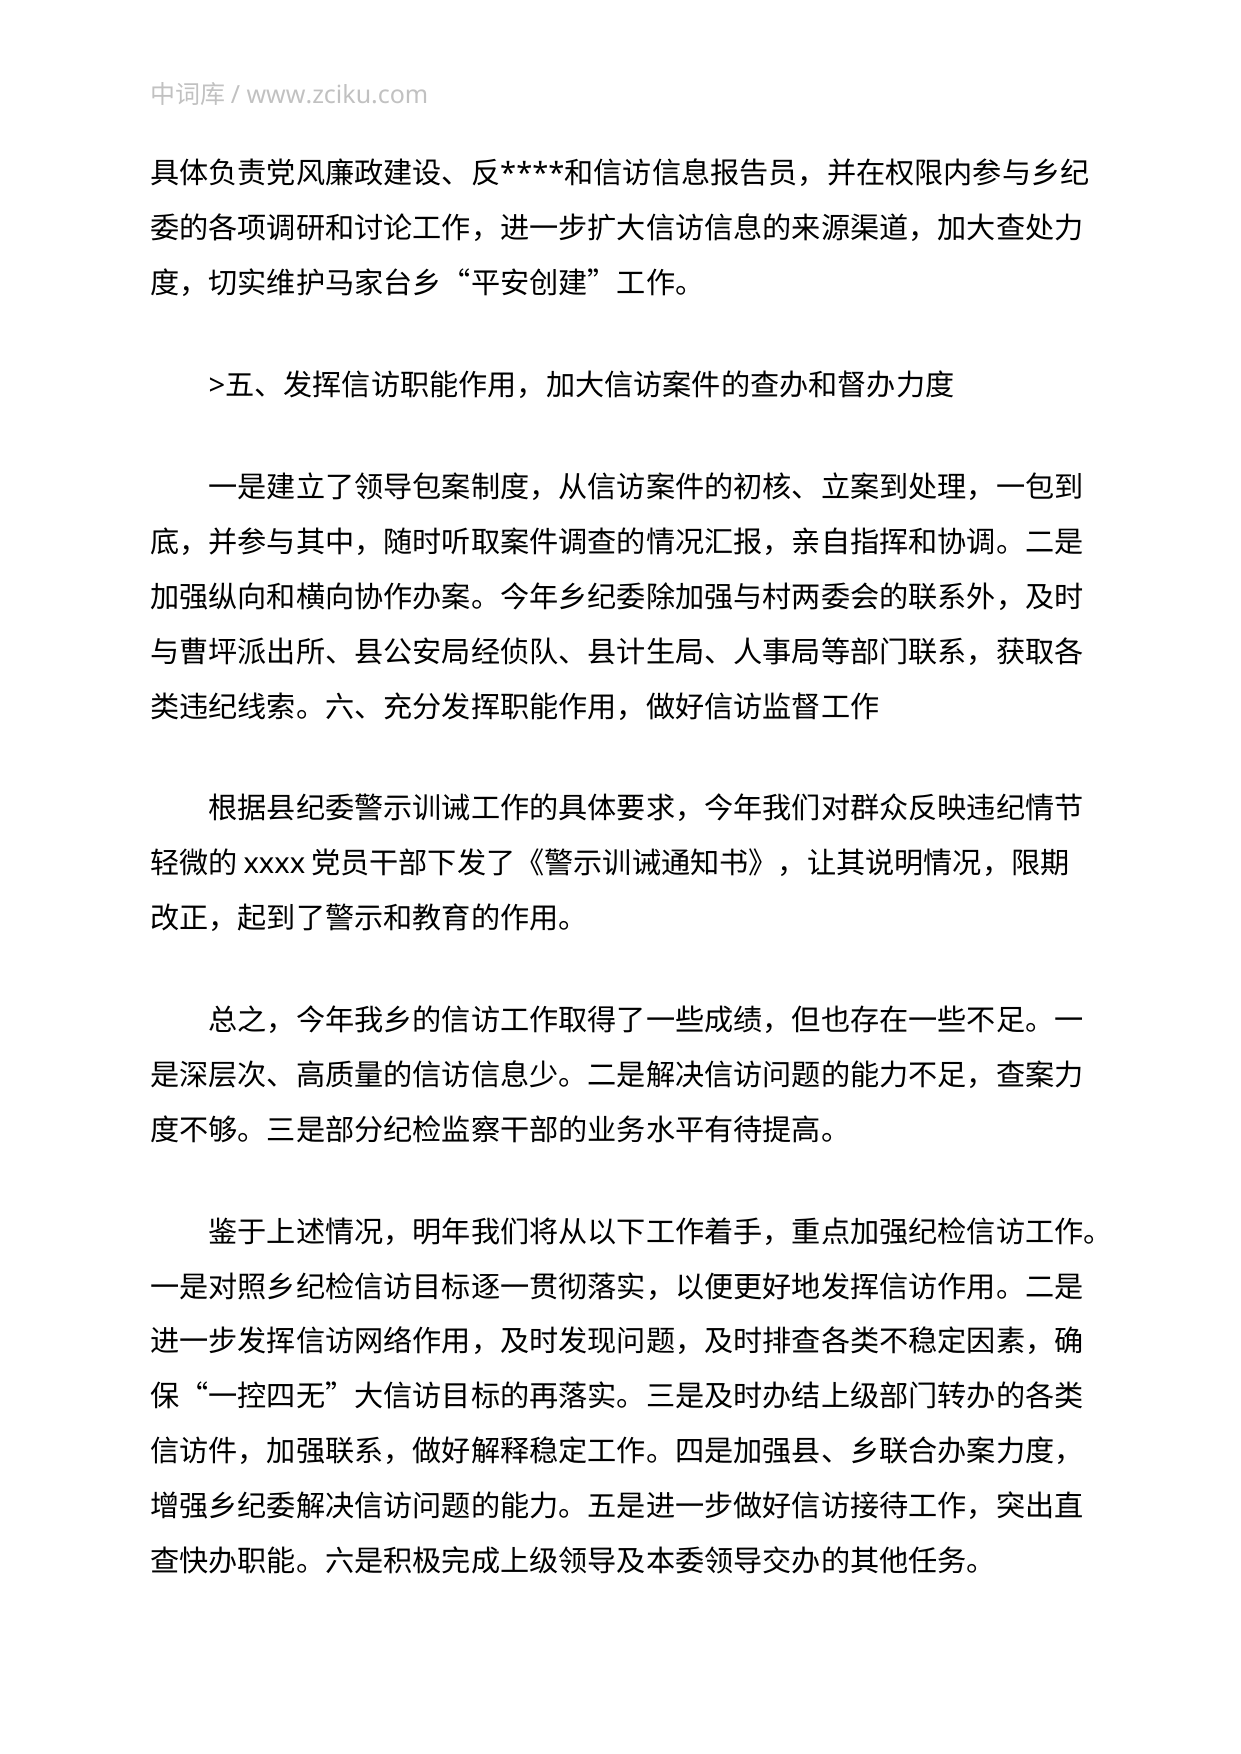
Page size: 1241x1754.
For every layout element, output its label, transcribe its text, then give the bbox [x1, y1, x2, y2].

text >五、发挥信访职能作用，加大信访案件的查办和督办力度 [150, 362, 1090, 404]
text 总之，今年我乡的信访工作取得了一些成绩，但也存在一些不足。一是深层次、高质量的信访信息少。二是解决信访问题的能力不足，查案力度不够。三是部分纪检监察干部的业务水平有待提高。 [150, 997, 1090, 1149]
text 一是建立了领导包案制度，从信访案件的初核、立案到处理，一包到底，并参与其中，随时听取案件调查的情况汇报，亲自指挥和协调。二是加强纵向和横向协作办案。今年乡纪委除加强与村两委会的联系外，及时与曹坪派出所、县公安局经侦队、县计生局、人事局等部门联系，获取各类违纪线索。六、充分发挥职能作用，做好信访监督工作 [150, 464, 1090, 726]
text 根据县纪委警示训诫工作的具体要求，今年我们对群众反映违纪情节轻微的xxxx党员干部下发了《警示训诫通知书》，让其说明情况，限期改正，起到了警示和教育的作用。 [150, 785, 1090, 937]
text 鉴于上述情况，明年我们将从以下工作着手，重点加强纪检信访工作。一是对照乡纪检信访目标逐一贯彻落实，以便更好地发挥信访作用。二是进一步发挥信访网络作用，及时发现问题，及时排查各类不稳定因素，确保“一控四无”大信访目标的再落实。三是及时办结上级部门转办的各类信访件，加强联系，做好解释稳定工作。四是加强县、乡联合办案力度，增强乡纪委解决信访问题的能力。五是进一步做好信访接待工作，突出直查快办职能。六是积极完成上级领导及本委领导交办的其他任务。 [150, 1208, 1090, 1580]
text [150, 150, 1090, 302]
